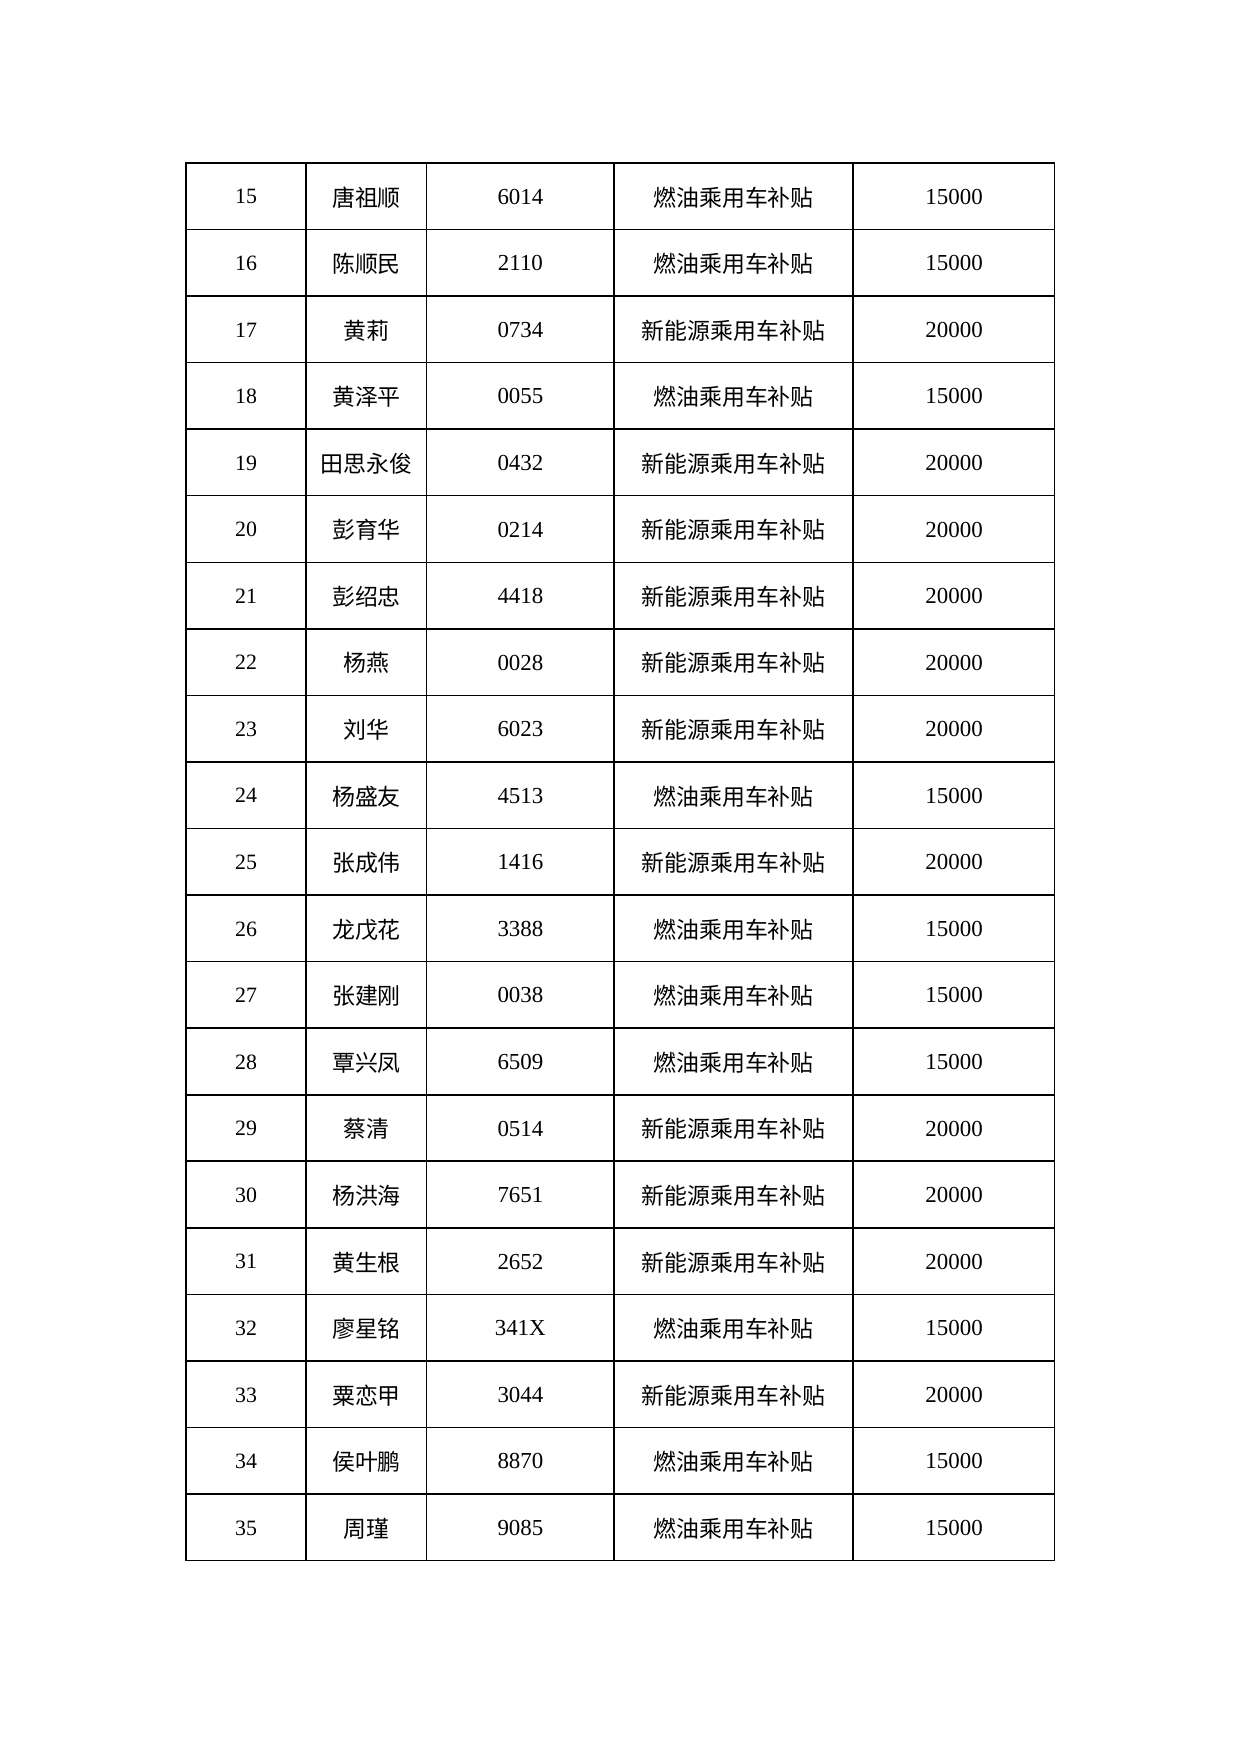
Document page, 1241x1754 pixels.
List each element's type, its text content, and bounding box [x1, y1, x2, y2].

table_cell 0214 [427, 496, 613, 561]
table_cell 黄生根 [307, 1229, 426, 1293]
table_cell 21 [187, 563, 305, 628]
table_cell 0514 [427, 1096, 613, 1160]
table_cell 粟恋甲 [307, 1362, 426, 1427]
table_cell 34 [187, 1428, 305, 1493]
table_cell 燃油乘用车补贴 [615, 962, 852, 1027]
table_cell 15000 [854, 1295, 1054, 1360]
table_cell 16 [187, 230, 305, 295]
table_cell 田思永俊 [307, 430, 426, 495]
table_cell 20000 [854, 630, 1054, 694]
table_cell 20000 [854, 829, 1054, 894]
table_cell 黄莉 [307, 297, 426, 362]
table_cell 燃油乘用车补贴 [615, 1428, 852, 1493]
table_cell 燃油乘用车补贴 [615, 896, 852, 961]
table_cell 燃油乘用车补贴 [615, 230, 852, 295]
table_cell 20000 [854, 1162, 1054, 1227]
table_cell 刘华 [307, 696, 426, 761]
table_cell 2110 [427, 230, 613, 295]
table_cell 张成伟 [307, 829, 426, 894]
table_cell 杨洪海 [307, 1162, 426, 1227]
table_cell 30 [187, 1162, 305, 1227]
table_cell 燃油乘用车补贴 [615, 1029, 852, 1094]
table_cell 22 [187, 630, 305, 694]
table_cell 27 [187, 962, 305, 1027]
table_cell 新能源乘用车补贴 [615, 1229, 852, 1293]
table_cell 32 [187, 1295, 305, 1360]
table_cell 张建刚 [307, 962, 426, 1027]
table_cell 侯叶鹏 [307, 1428, 426, 1493]
table_cell 2652 [427, 1229, 613, 1293]
table_cell 23 [187, 696, 305, 761]
table_cell 20000 [854, 1229, 1054, 1293]
table_cell 0734 [427, 297, 613, 362]
table_cell 26 [187, 896, 305, 961]
table_cell 15000 [854, 763, 1054, 828]
table_cell 15 [187, 164, 305, 228]
table_cell 20000 [854, 1362, 1054, 1427]
table_cell 燃油乘用车补贴 [615, 1295, 852, 1360]
table_cell 24 [187, 763, 305, 828]
table_cell 33 [187, 1362, 305, 1427]
table_cell 8870 [427, 1428, 613, 1493]
table_cell 4513 [427, 763, 613, 828]
table_cell 15000 [854, 1029, 1054, 1094]
table_cell 19 [187, 430, 305, 495]
table_cell 6014 [427, 164, 613, 228]
table_cell 25 [187, 829, 305, 894]
table_cell 6509 [427, 1029, 613, 1094]
table_cell 18 [187, 363, 305, 428]
table_cell 新能源乘用车补贴 [615, 563, 852, 628]
table_cell 燃油乘用车补贴 [615, 164, 852, 228]
table_cell 15000 [854, 164, 1054, 228]
table_cell 15000 [854, 363, 1054, 428]
table_cell 15000 [854, 1428, 1054, 1493]
table_cell 杨盛友 [307, 763, 426, 828]
table_cell 0432 [427, 430, 613, 495]
table_cell 燃油乘用车补贴 [615, 1495, 852, 1560]
table_cell 彭育华 [307, 496, 426, 561]
table_cell 0038 [427, 962, 613, 1027]
table_cell 彭绍忠 [307, 563, 426, 628]
table_cell 新能源乘用车补贴 [615, 1362, 852, 1427]
table_cell 燃油乘用车补贴 [615, 763, 852, 828]
table_cell 29 [187, 1096, 305, 1160]
table_cell 20000 [854, 563, 1054, 628]
table_cell 6023 [427, 696, 613, 761]
table_cell 0055 [427, 363, 613, 428]
table_cell 新能源乘用车补贴 [615, 1162, 852, 1227]
table_cell 新能源乘用车补贴 [615, 1096, 852, 1160]
table_cell 35 [187, 1495, 305, 1560]
table_cell 新能源乘用车补贴 [615, 430, 852, 495]
table_cell 新能源乘用车补贴 [615, 829, 852, 894]
table_cell 9085 [427, 1495, 613, 1560]
table_cell 20000 [854, 696, 1054, 761]
table_cell 20 [187, 496, 305, 561]
table_cell 20000 [854, 430, 1054, 495]
table_cell 覃兴凤 [307, 1029, 426, 1094]
table_cell 341X [427, 1295, 613, 1360]
table_cell 唐祖顺 [307, 164, 426, 228]
table_cell 15000 [854, 962, 1054, 1027]
table_cell 15000 [854, 896, 1054, 961]
table_cell 0028 [427, 630, 613, 694]
table_cell 3388 [427, 896, 613, 961]
table_cell 黄泽平 [307, 363, 426, 428]
table_cell 15000 [854, 230, 1054, 295]
table_cell 20000 [854, 496, 1054, 561]
table_cell 燃油乘用车补贴 [615, 363, 852, 428]
table_cell 周瑾 [307, 1495, 426, 1560]
table_cell 17 [187, 297, 305, 362]
table_cell 蔡清 [307, 1096, 426, 1160]
table_cell 新能源乘用车补贴 [615, 496, 852, 561]
table_cell 31 [187, 1229, 305, 1293]
table_cell 3044 [427, 1362, 613, 1427]
table_cell 15000 [854, 1495, 1054, 1560]
table_cell 28 [187, 1029, 305, 1094]
table_cell 新能源乘用车补贴 [615, 696, 852, 761]
table_cell 廖星铭 [307, 1295, 426, 1360]
table_cell 20000 [854, 1096, 1054, 1160]
table_cell 新能源乘用车补贴 [615, 630, 852, 694]
table_cell 20000 [854, 297, 1054, 362]
table_cell 新能源乘用车补贴 [615, 297, 852, 362]
table_cell 陈顺民 [307, 230, 426, 295]
table_cell 龙戊花 [307, 896, 426, 961]
table_cell 7651 [427, 1162, 613, 1227]
table_cell 1416 [427, 829, 613, 894]
table_cell 杨燕 [307, 630, 426, 694]
table_cell 4418 [427, 563, 613, 628]
